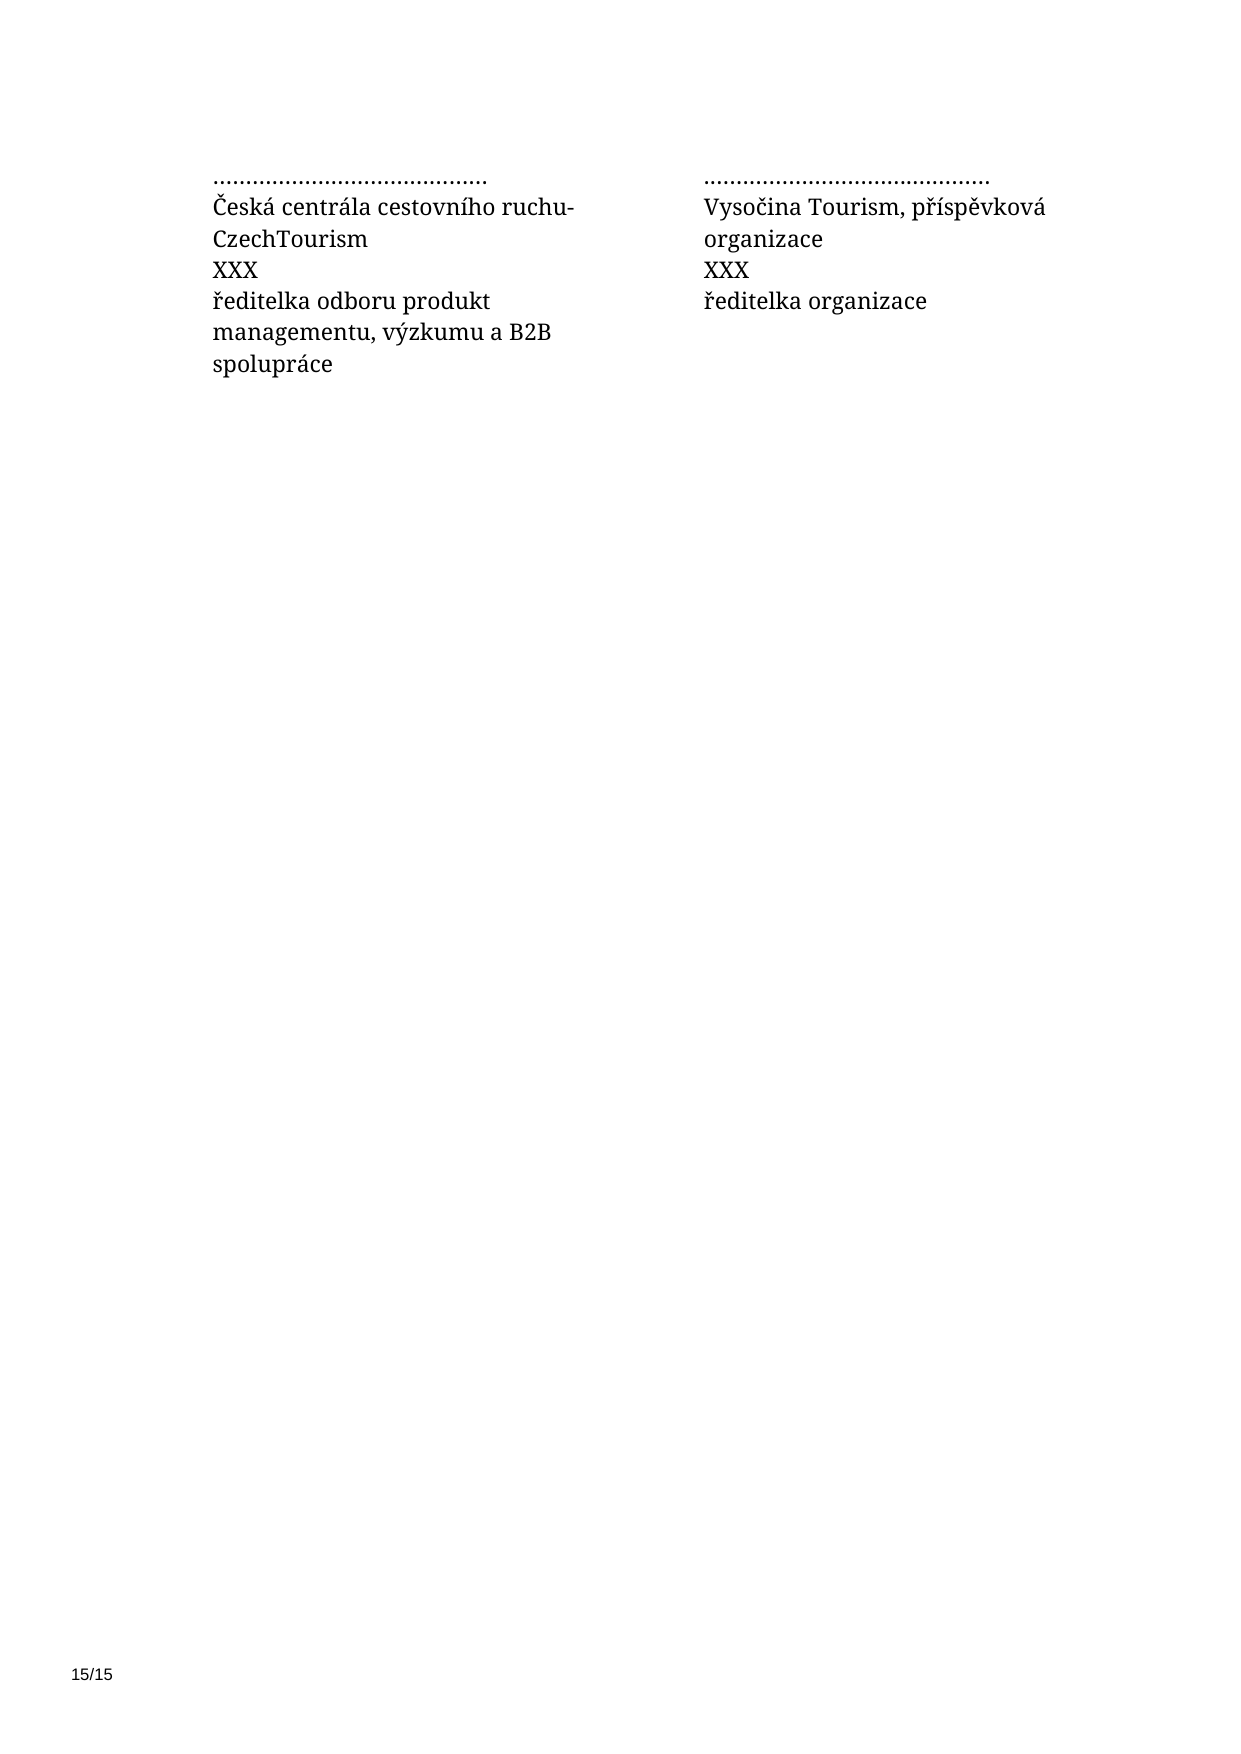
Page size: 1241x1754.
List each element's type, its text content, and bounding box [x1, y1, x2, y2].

table_header .………………………….………… Vysočina Tourism, příspěvková organizace XXX ředitelka organizace [666, 160, 1092, 410]
table_header …………………………………… Česká centrála cestovního ruchu-CzechTourism XXX ředitelka odboru produkt managementu, výzkumu a B2B spolupráce [213, 160, 666, 410]
